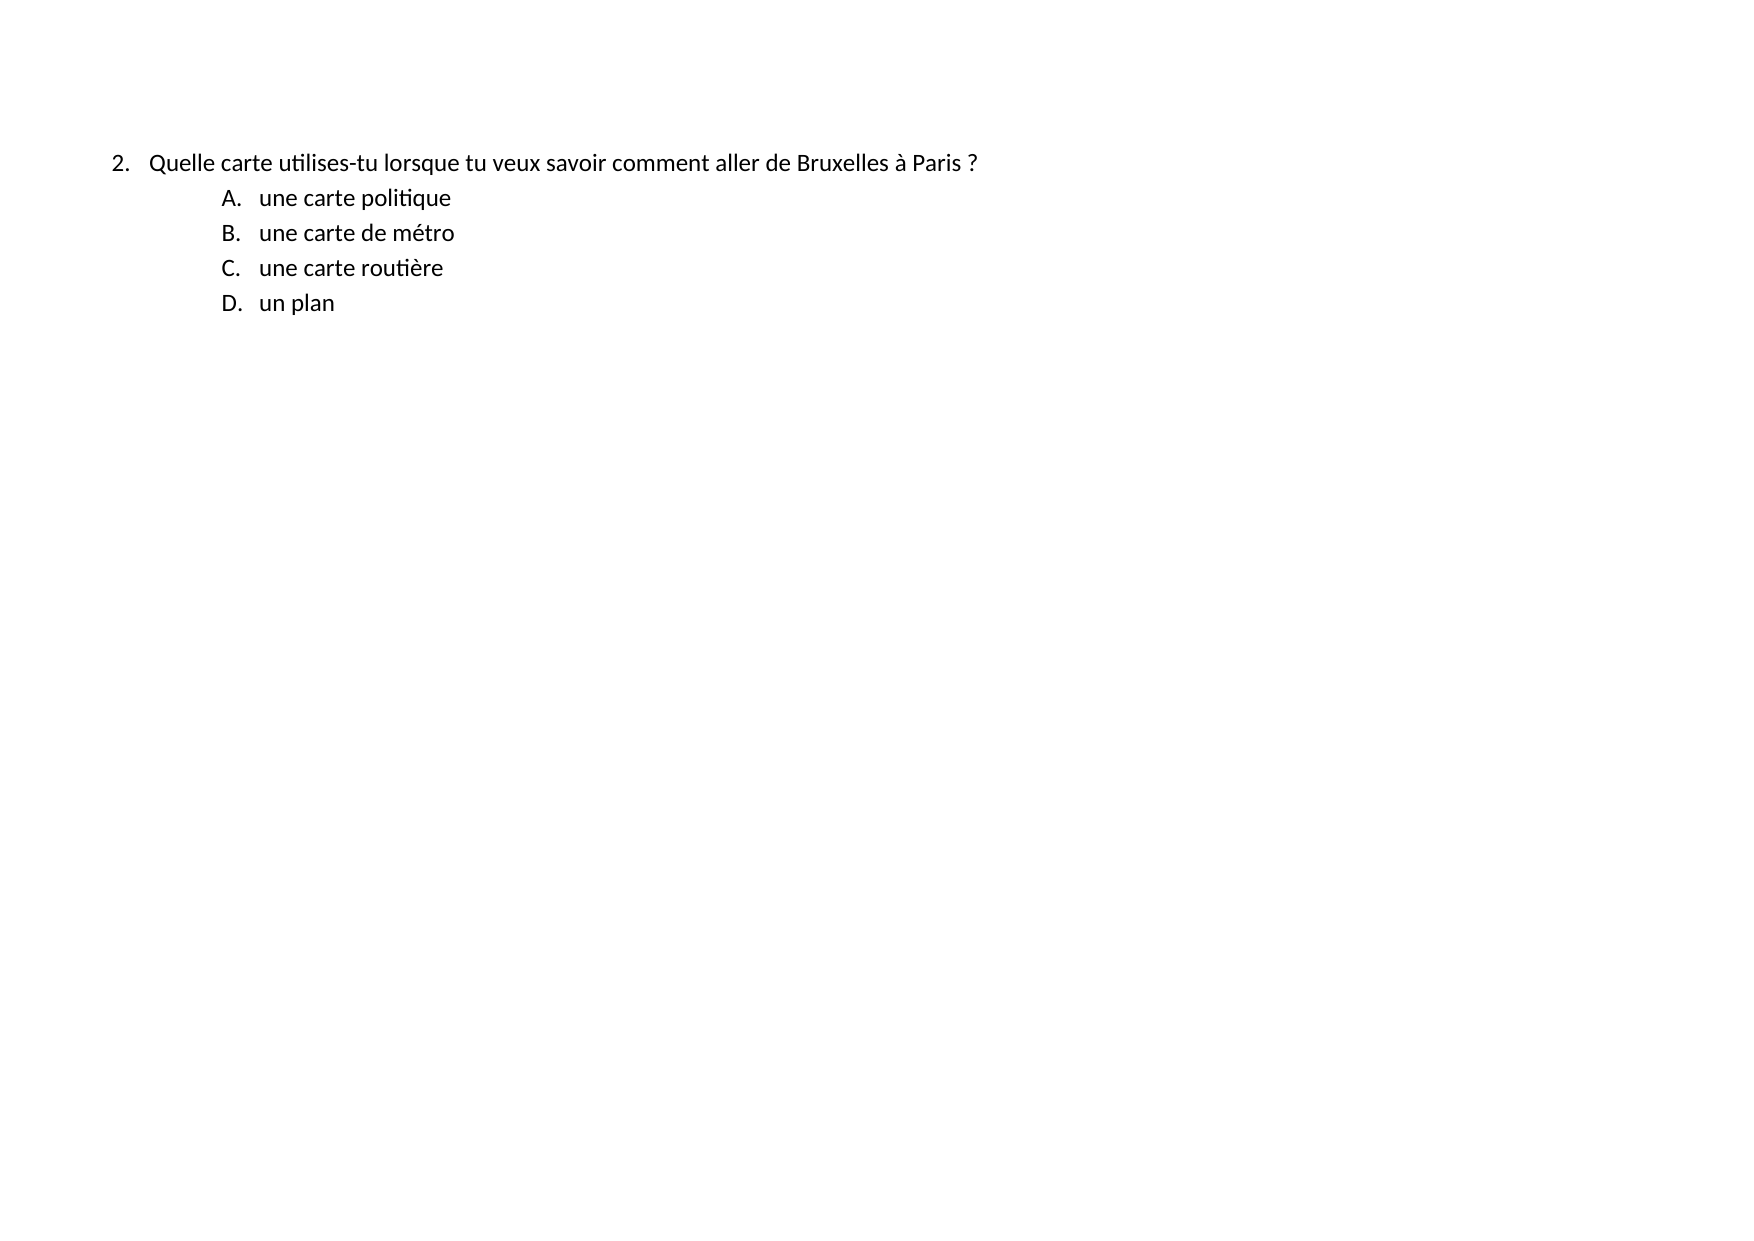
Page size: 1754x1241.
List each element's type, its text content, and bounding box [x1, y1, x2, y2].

list une carte politique [221, 183, 1606, 213]
list une carte de métro [221, 218, 1606, 248]
list une carte routière [221, 253, 1606, 283]
list Quelle carte utilises-tu lorsque tu veux savoir comment aller de Bruxelles à Paris ? [111, 148, 1606, 178]
list un plan [221, 288, 1606, 318]
